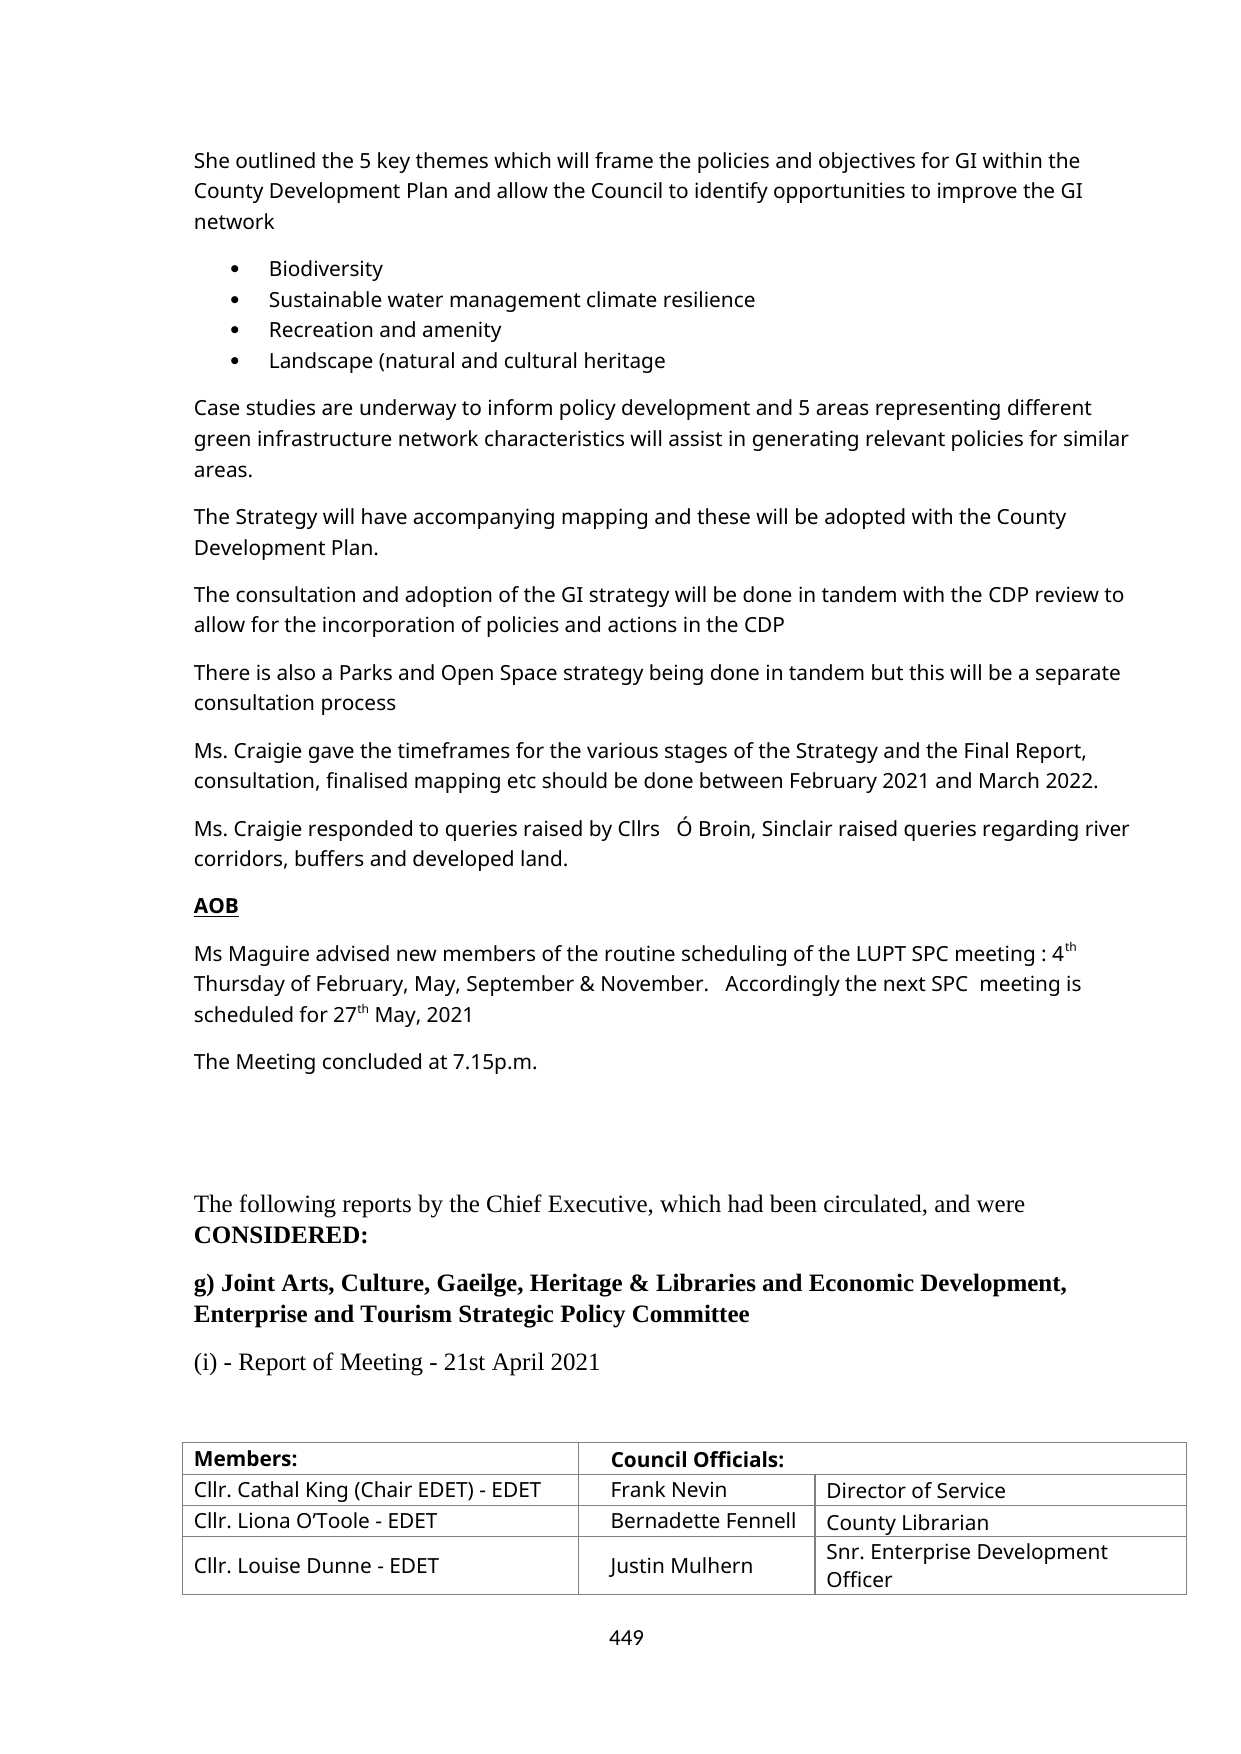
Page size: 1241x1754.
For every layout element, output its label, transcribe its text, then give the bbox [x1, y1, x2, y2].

text The Meeting concluded at 7.15p.m. [194, 1047, 1134, 1076]
text Ms. Craigie gave the timeframes for the various stages of the Strategy and the Final Report, consultation, finalised mapping etc should be done between February 2021 and March 2022. [194, 736, 1134, 795]
text (i) - Report of Meeting - 21st April 2021 [194, 1347, 1134, 1376]
list Landscape (natural and cultural heritage [231, 346, 1134, 375]
table_cell Cllr. Louise Dunne - EDET [183, 1537, 578, 1594]
text There is also a Parks and Open Space strategy being done in tandem but this will be a separate consultation process [194, 658, 1134, 717]
table_cell Bernadette Fennell [579, 1506, 814, 1536]
table_cell Cllr. Cathal King (Chair EDET) - EDET [183, 1475, 578, 1505]
text The consultation and adoption of the GI strategy will be done in tandem with the CDP review to allow for the incorporation of policies and actions in the CDP [194, 580, 1134, 639]
text Ms Maguire advised new members of the routine scheduling of the LUPT SPC meeting : 4th Thursday of February, May, September & November. Accordingly the next SPC meeting is scheduled for 27th May, 2021 [194, 939, 1134, 1029]
table_cell Frank Nevin [579, 1475, 814, 1505]
list Biodiversity [231, 254, 1134, 283]
table_cell Snr. Enterprise Development Officer [816, 1537, 1186, 1594]
table_cell County Librarian [816, 1506, 1186, 1536]
table_cell Cllr. Liona O’Toole - EDET [183, 1506, 578, 1536]
text Case studies are underway to inform policy development and 5 areas representing different green infrastructure network characteristics will assist in generating relevant policies for similar areas. [194, 393, 1134, 483]
text Ms. Craigie responded to queries raised by Cllrs Ó Broin, Sinclair raised queries regarding river corridors, buffers and developed land. [194, 814, 1134, 873]
text g) Joint Arts, Culture, Gaeilge, Heritage & Libraries and Economic Development, Enterprise and Tourism Strategic Policy Committee [194, 1268, 1134, 1328]
text She outlined the 5 key themes which will frame the policies and objectives for GI within the County Development Plan and allow the Council to identify opportunities to improve the GI network [194, 146, 1134, 236]
table_cell Justin Mulhern [579, 1537, 814, 1594]
table_header Members: [183, 1443, 578, 1473]
table_header Council Officials: [579, 1443, 1186, 1473]
text AOB [194, 892, 1134, 920]
list Sustainable water management climate resilience [231, 285, 1134, 313]
text The following reports by the Chief Executive, which had been circulated, and were CONSIDERED: [194, 1189, 1134, 1249]
list Recreation and amenity [231, 316, 1134, 344]
text The Strategy will have accompanying mapping and these will be adopted with the County Development Plan. [194, 502, 1134, 561]
table_cell Director of Service [816, 1475, 1186, 1505]
